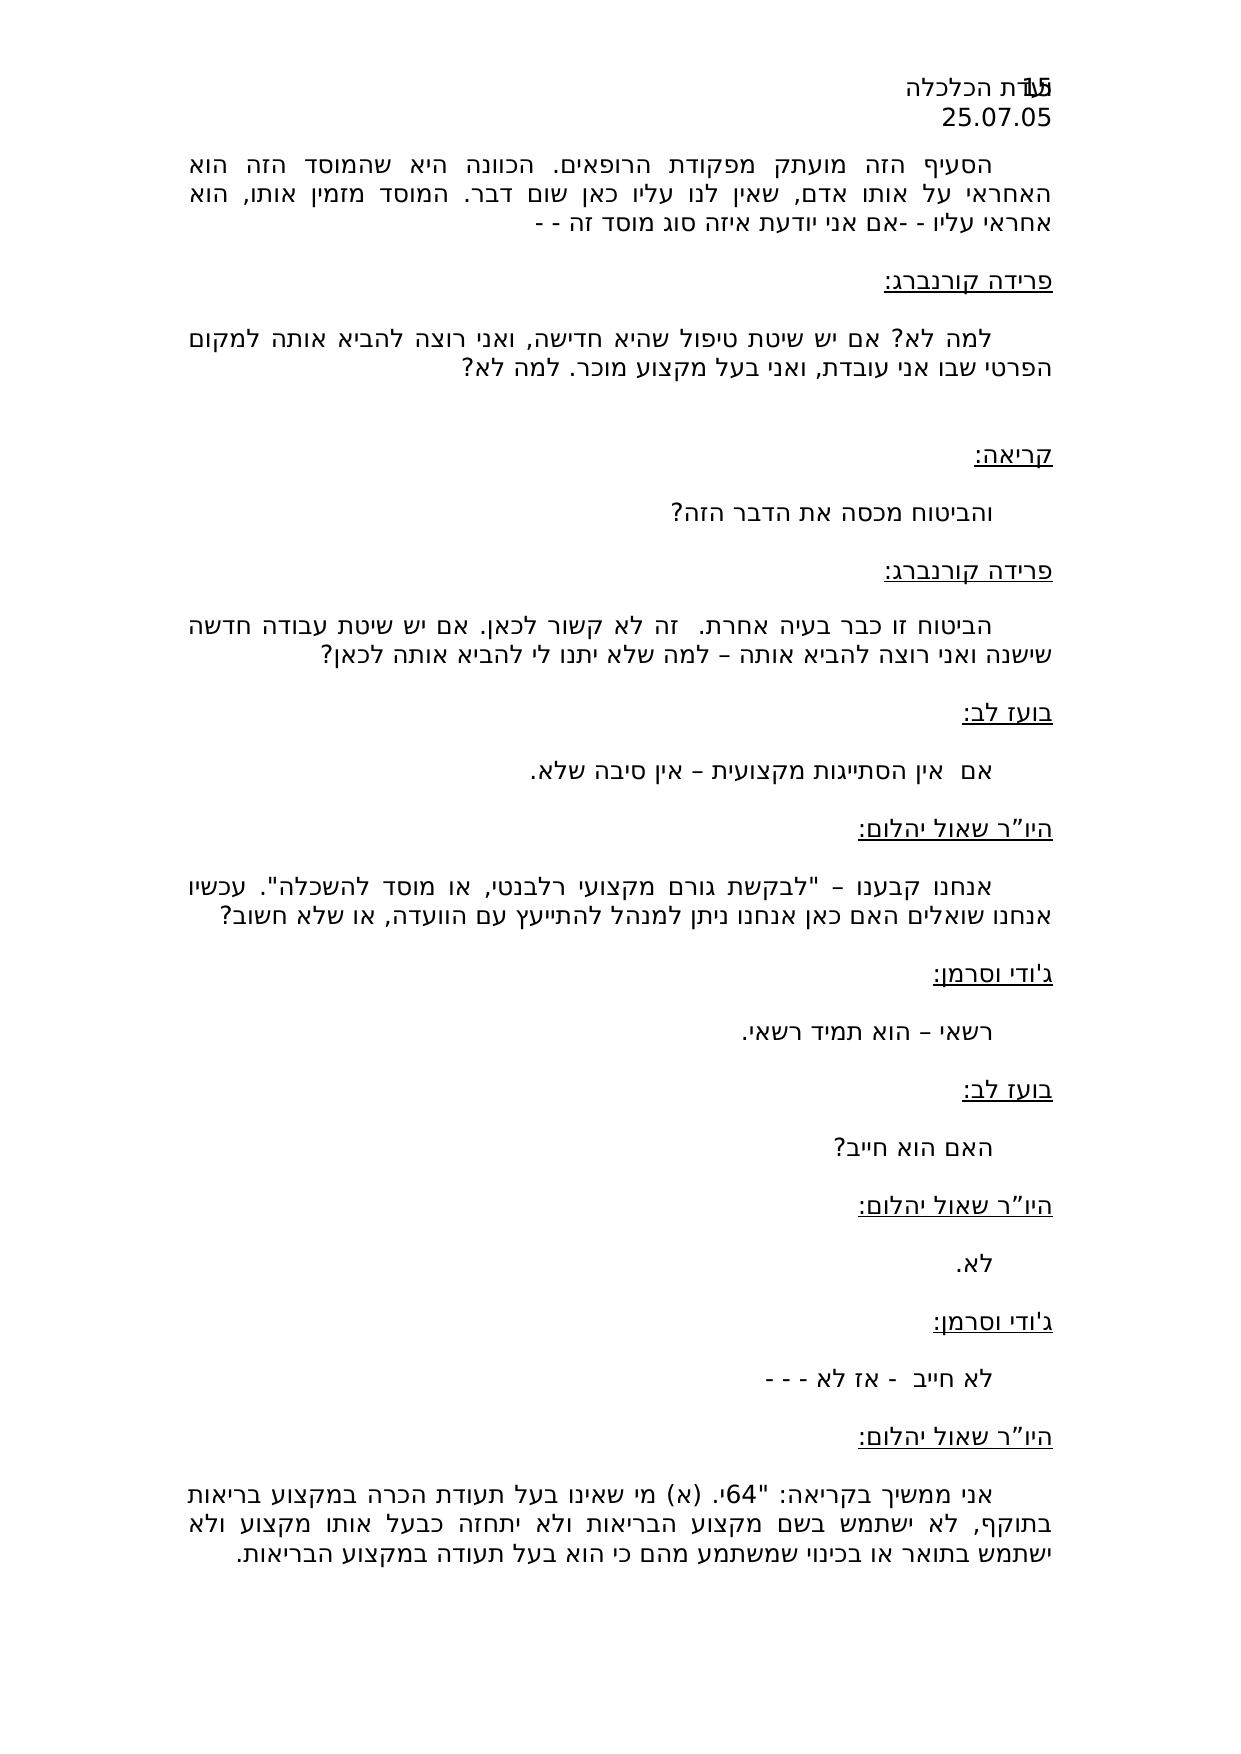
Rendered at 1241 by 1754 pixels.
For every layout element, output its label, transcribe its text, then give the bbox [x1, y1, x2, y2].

text קריאה: [187, 440, 1053, 469]
text למה לא? אם יש שיטת טיפול שהיא חדישה, ואני רוצה להביא אותה למקום הפרטי שבו אני עובדת, ואני בעל מקצוע מוכר. למה לא? [187, 324, 1053, 382]
text היו”ר שאול יהלום: [187, 814, 1053, 843]
text היו”ר שאול יהלום: [187, 1423, 1053, 1452]
text אם אין הסתייגות מקצועית – אין סיבה שלא. [187, 756, 1053, 786]
text ג'ודי וסרמן: [187, 959, 1053, 988]
text ג'ודי וסרמן: [187, 1307, 1053, 1336]
subtitle פרידה קורנברג: [187, 556, 1053, 585]
text הביטוח זו כבר בעיה אחרת. זה לא קשור לכאן. אם יש שיטת עבודה חדשה שישנה ואני רוצה להביא אותה – למה שלא יתנו לי להביא אותה לכאן? [187, 611, 1053, 670]
text לא חייב - אז לא - - - [187, 1365, 1053, 1394]
text והביטוח מכסה את הדבר הזה? [187, 498, 1053, 527]
text אני ממשיך בקריאה: "64י. (א) מי שאינו בעל תעודת הכרה במקצוע בריאות בתוקף, לא ישתמש בשם מקצוע הבריאות ולא יתחזה כבעל אותו מקצוע ולא ישתמש בתואר או בכינוי שמשתמע מהם כי הוא בעל תעודה במקצוע הבריאות. [187, 1481, 1053, 1568]
text בועז לב: [187, 698, 1053, 728]
text היו”ר שאול יהלום: [187, 1191, 1053, 1220]
text פרידה קורנברג: [187, 266, 1053, 295]
text רשאי – הוא תמיד רשאי. [187, 1017, 1053, 1046]
text האם הוא חייב? [187, 1133, 1053, 1162]
text לא. [187, 1249, 1053, 1278]
text בועז לב: [187, 1075, 1053, 1104]
text אנחנו קבענו – "לבקשת גורם מקצועי רלבנטי, או מוסד להשכלה". עכשיו אנחנו שואלים האם כאן אנחנו ניתן למנהל להתייעץ עם הוועדה, או שלא חשוב? [187, 872, 1053, 931]
text הסעיף הזה מועתק מפקודת הרופאים. הכוונה היא שהמוסד הזה הוא האחראי על אותו אדם, שאין לנו עליו כאן שום דבר. המוסד מזמין אותו, הוא אחראי עליו - -אם אני יודעת איזה סוג מוסד זה - - [187, 150, 1053, 237]
